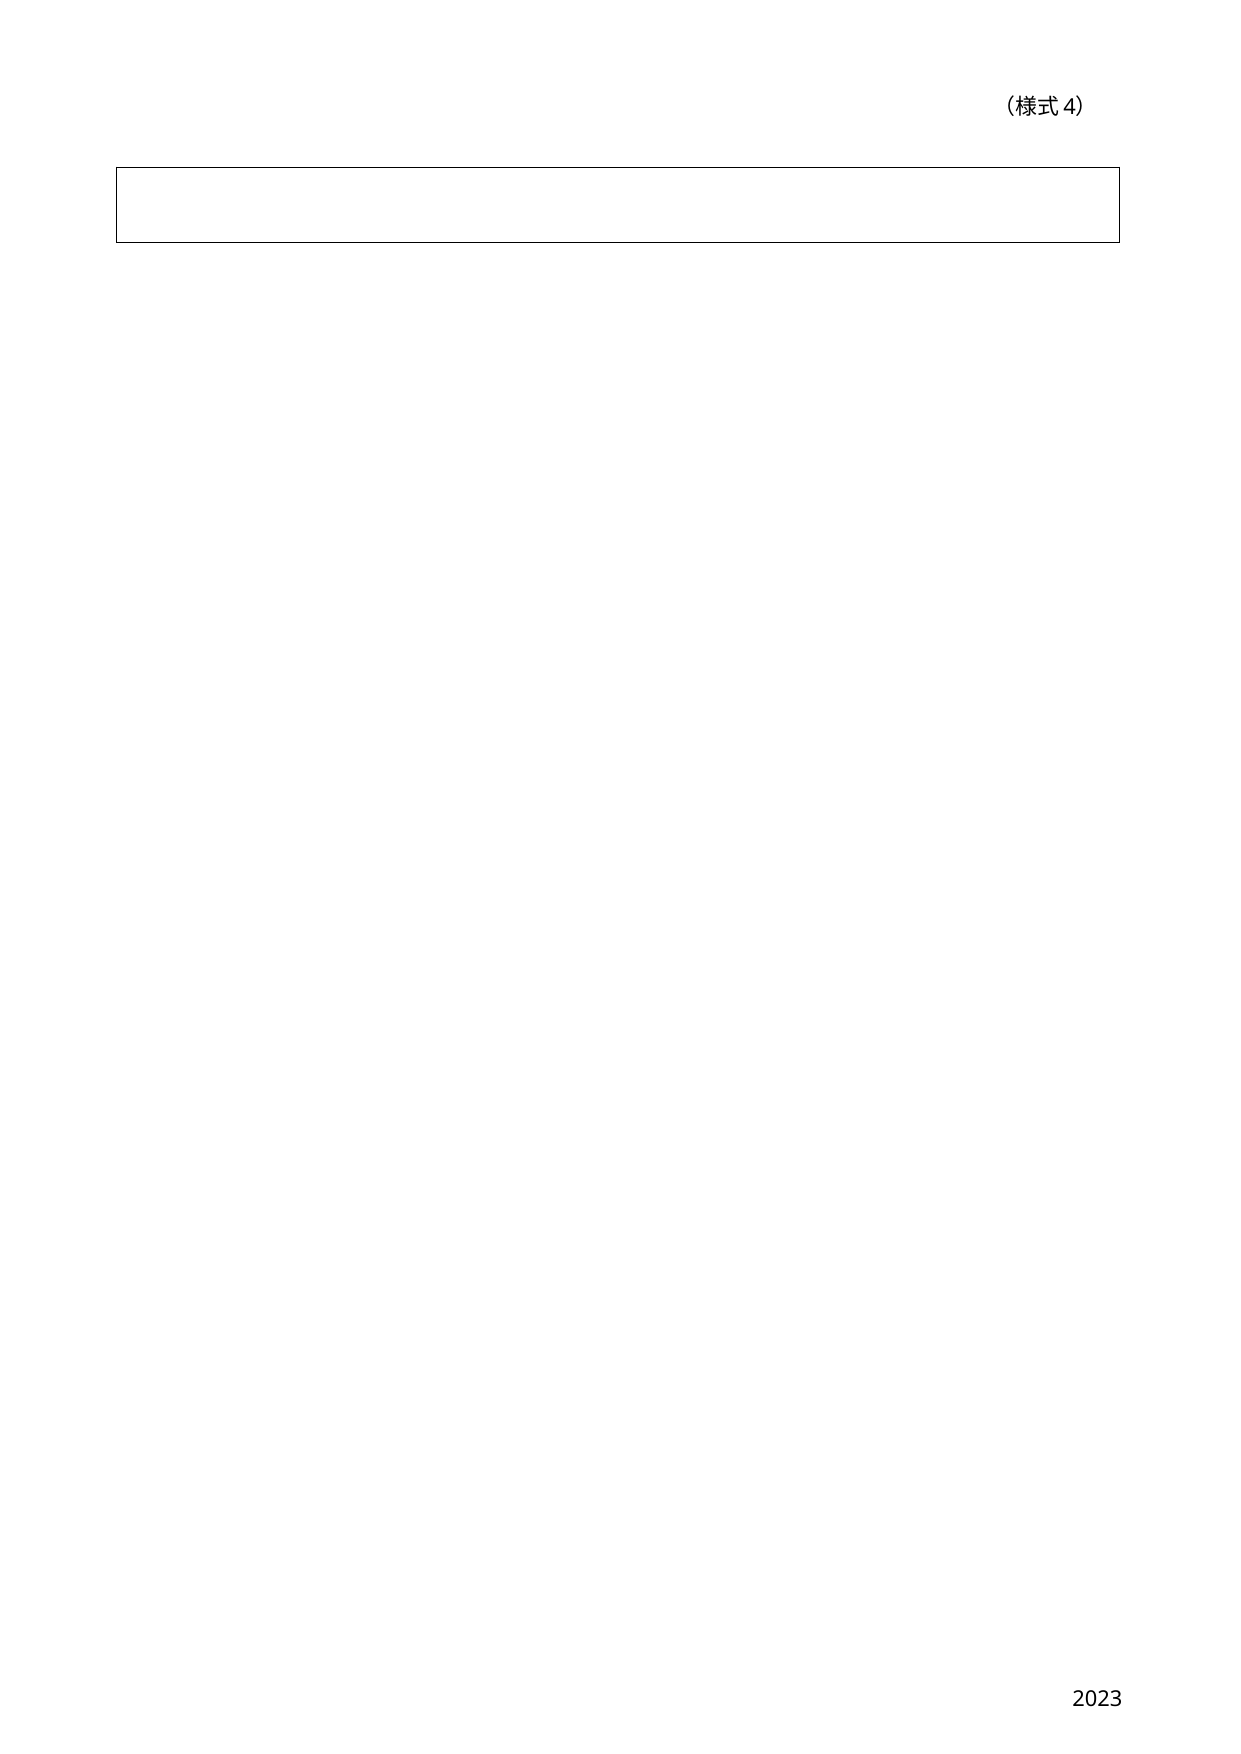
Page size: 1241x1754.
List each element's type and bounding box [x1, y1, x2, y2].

table_cell [117, 168, 1119, 242]
